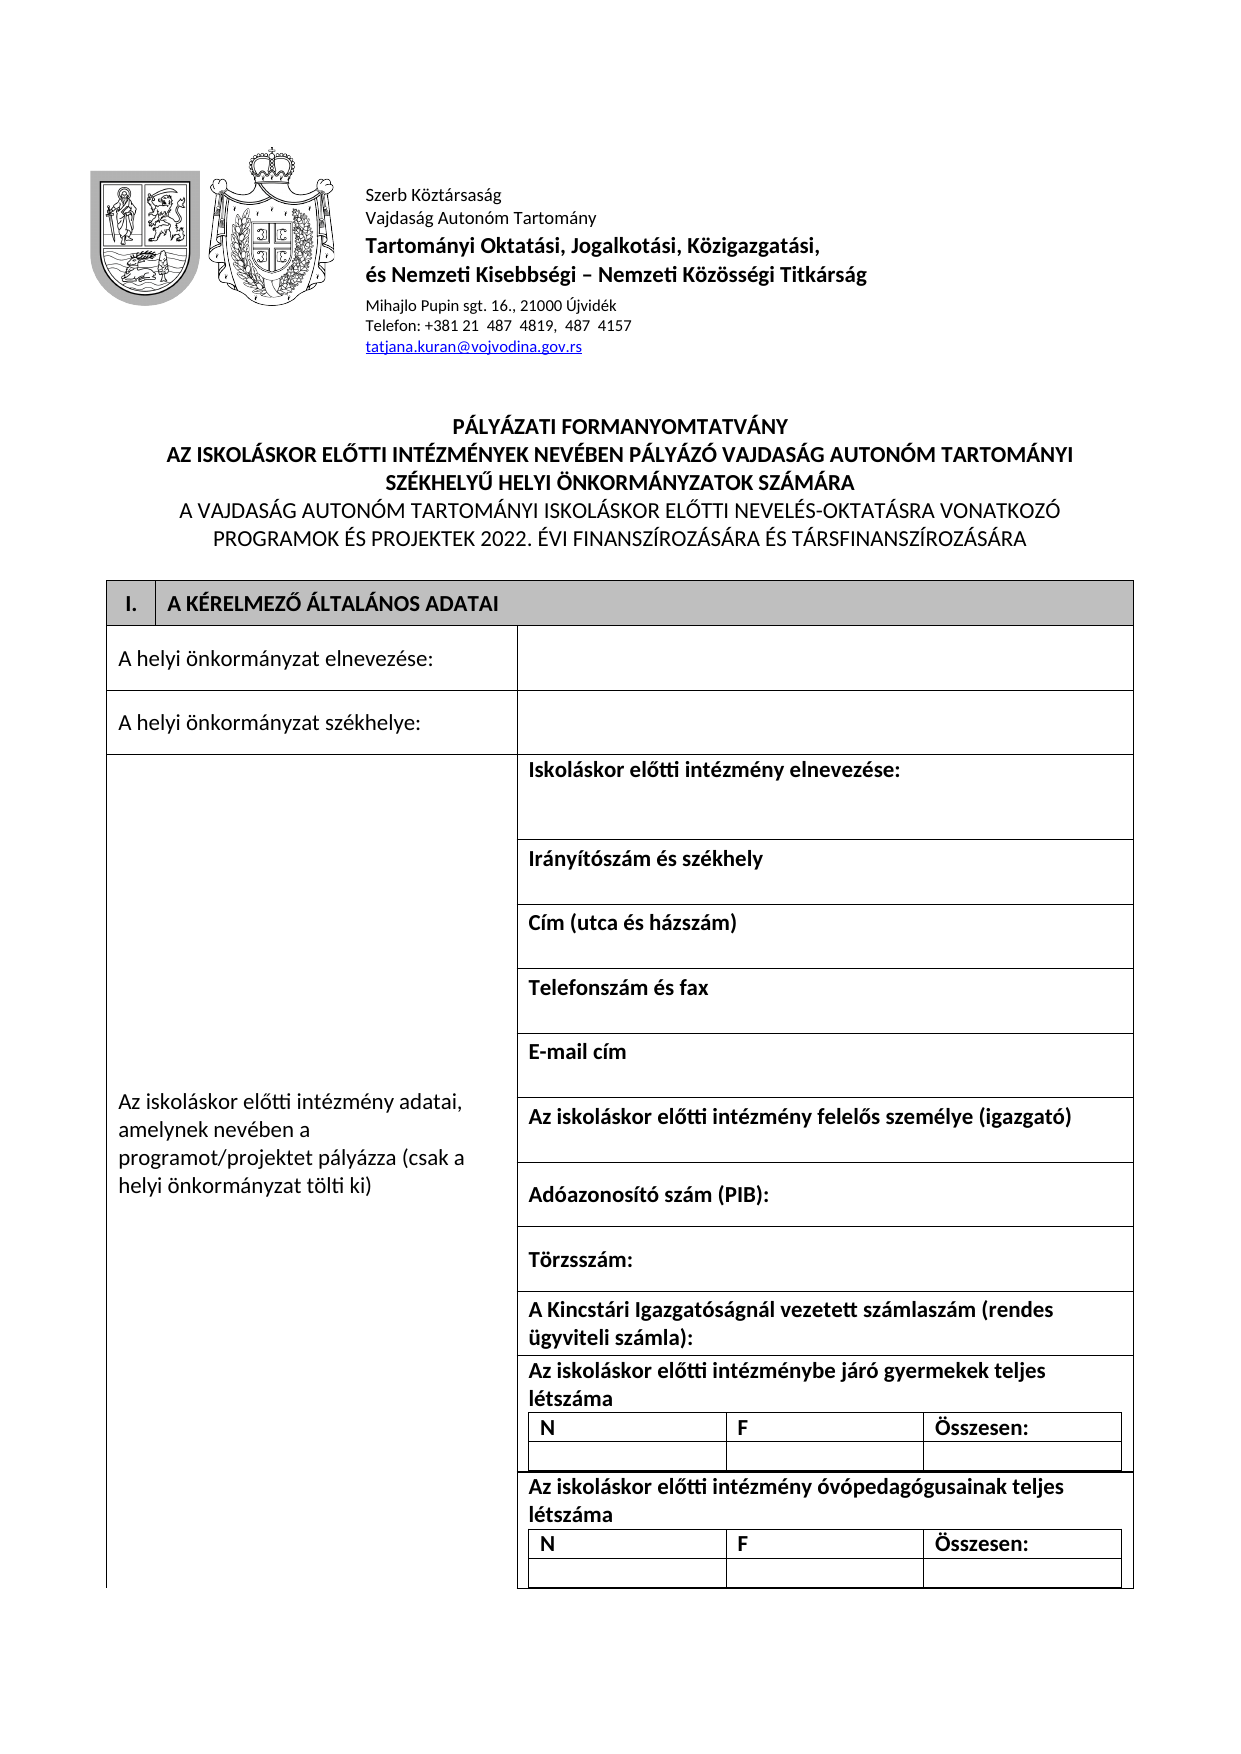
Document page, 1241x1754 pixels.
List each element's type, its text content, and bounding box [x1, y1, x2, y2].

table_cell Az iskoláskor előtti intézmény adatai, amelynek nevében a programot/projektet pályázza (csak a helyi önkormányzat tölti ki) [107, 755, 517, 1588]
text PÁLYÁZATI FORMANYOMTATVÁNY [148, 412, 1092, 440]
table_cell Az iskoláskor előtti intézménybe járó gyermekek teljes létszáma [518, 1356, 1133, 1471]
table_cell Irányítószám és székhely [518, 840, 1133, 904]
table_cell Adóazonosító szám (PIB): [518, 1163, 1133, 1226]
table_cell Iskoláskor előtti intézmény elnevezése: [518, 755, 1133, 839]
text AZ ISKOLÁSKOR ELŐTTI INTÉZMÉNYEK NEVÉBEN PÁLYÁZÓ VAJDASÁG AUTONÓM TARTOMÁNYI SZÉKHELYŰ HELYI ÖNKORMÁNYZATOK SZÁMÁRA [148, 440, 1092, 496]
table_cell [518, 691, 1133, 754]
table_cell [518, 626, 1133, 689]
table_cell Cím (utca és házszám) [518, 905, 1133, 968]
table_header [89, 148, 354, 356]
table_cell E-mail cím [518, 1034, 1133, 1097]
picture [90, 147, 335, 306]
table_cell Telefonszám és fax [518, 969, 1133, 1033]
table_cell Az iskoláskor előtti intézmény felelős személye (igazgató) [518, 1098, 1133, 1162]
table_cell Az iskoláskor előtti intézmény óvópedagógusainak teljes létszáma [518, 1473, 1133, 1588]
table_cell A helyi önkormányzat székhelye: [107, 691, 517, 754]
table_header A KÉRELMEZŐ ÁLTALÁNOS ADATAI [156, 581, 1133, 625]
table_cell Törzsszám: [518, 1227, 1133, 1291]
table_cell A Kincstári Igazgatóságnál vezetett számlaszám (rendes ügyviteli számla): [518, 1292, 1133, 1355]
table_header Szerb Köztársaság Vajdaság Autonóm Tartomány Tartományi Oktatási, Jogalkotási, Közigazgatási, és Nemzeti Kisebbségi – Nemzeti Közösségi Titkárság Mihajlo Pupin sgt. 16., 21000 Újvidék Telefon: +381 21 487 4819, 487 4157 tatjana.kuran@vojvodinа.gov.rs [354, 148, 1152, 356]
table_header I. [107, 581, 155, 625]
text A VAJDASÁG AUTONÓM TARTOMÁNYI ISKOLÁSKOR ELŐTTI NEVELÉS-OKTATÁSRA VONATKOZÓ PROGRAMOK ÉS PROJEKTEK 2022. ÉVI FINANSZÍROZÁSÁRA ÉS TÁRSFINANSZÍROZÁSÁRA [148, 496, 1092, 552]
table_cell A helyi önkormányzat elnevezése: [107, 626, 517, 689]
